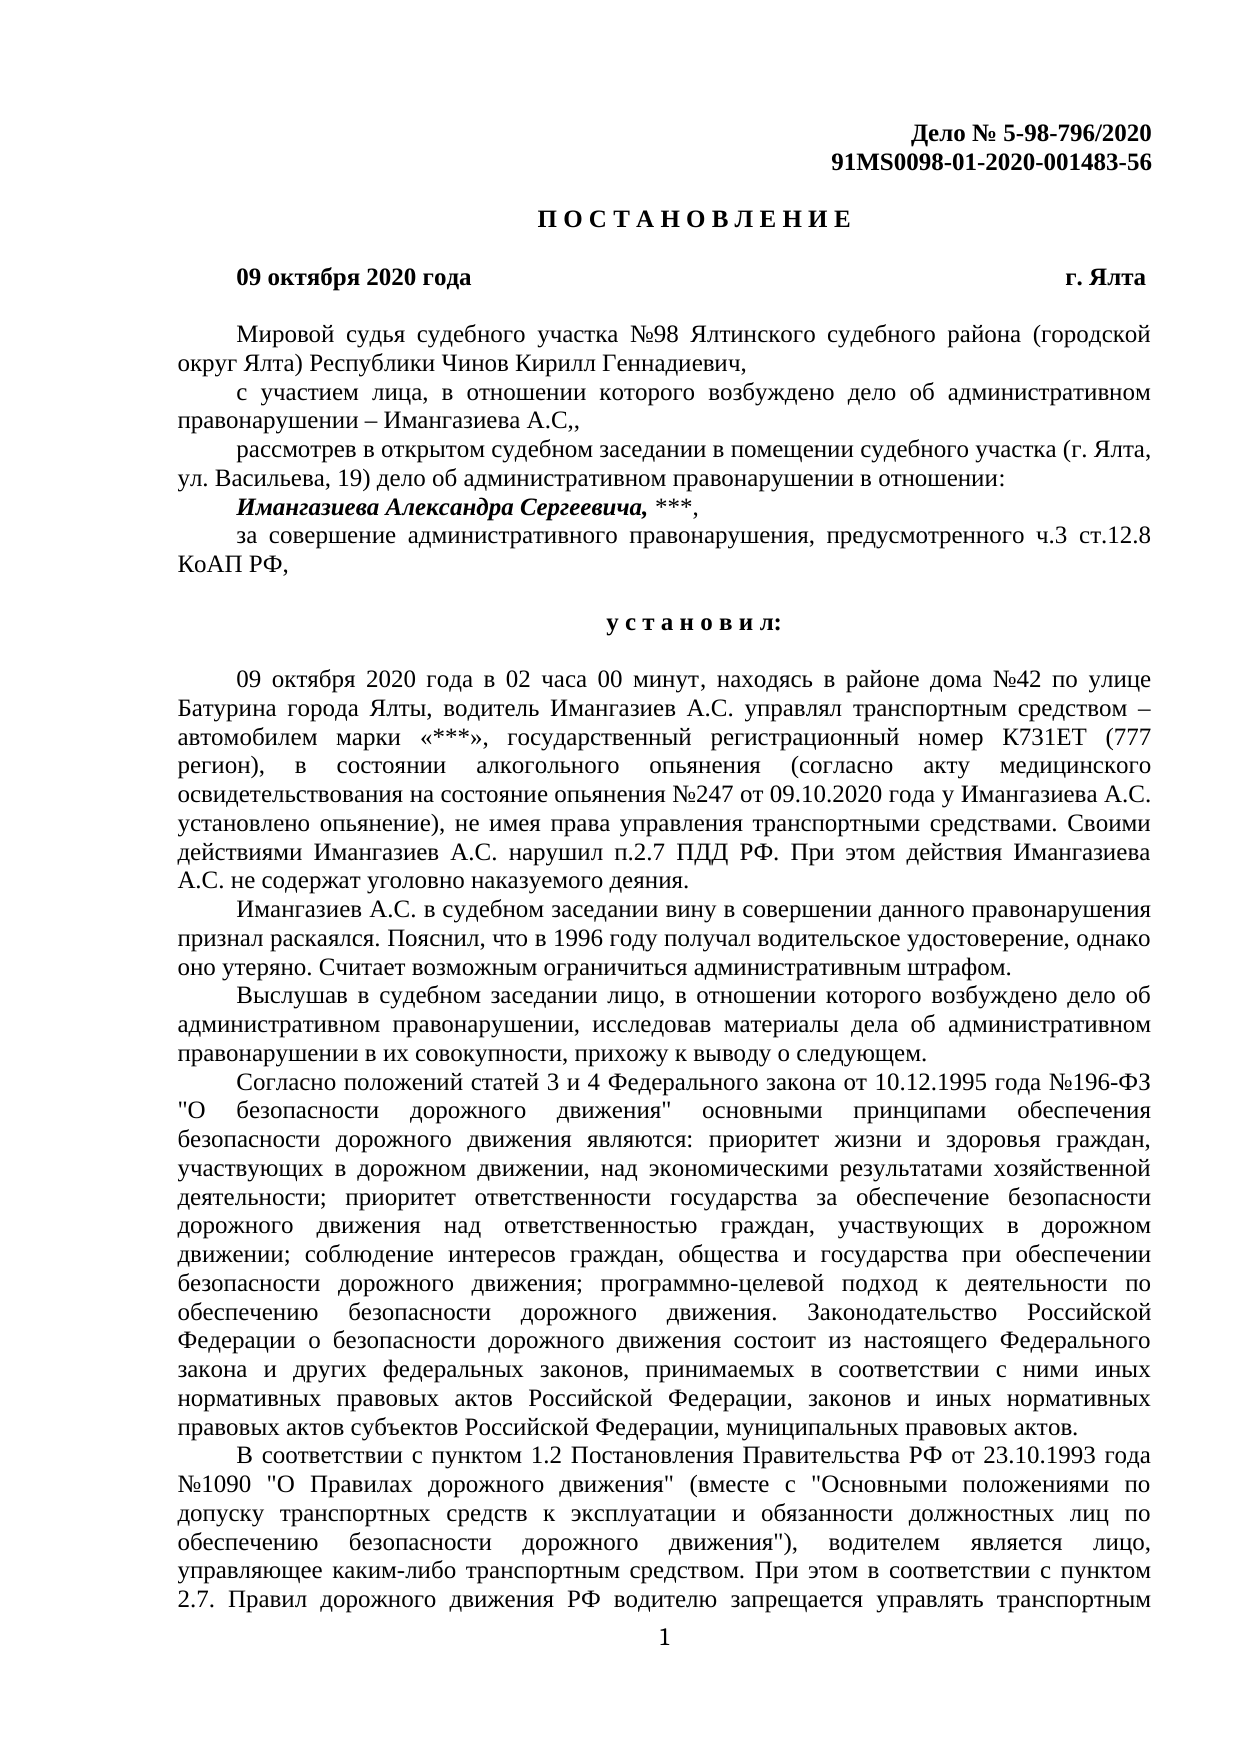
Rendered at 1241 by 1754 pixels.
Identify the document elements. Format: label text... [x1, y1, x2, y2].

text Мировой судья судебного участка №98 Ялтинского судебного района (городской округ Ялта) Республики Чинов Кирилл Геннадиевич, [177, 319, 1152, 377]
text П О С Т А Н О В Л Е Н И Е [177, 204, 1152, 233]
text установил: [177, 607, 1152, 636]
text рассмотрев в открытом судебном заседании в помещении судебного участка (г. Ялта, ул. Васильева, 19) дело об административном правонарушении в отношении: [177, 434, 1152, 492]
text Согласно положений статей 3 и 4 Федерального закона от 10.12.1995 года №196-ФЗ "О безопасности дорожного движения" основными принципами обеспечения безопасности дорожного движения являются: приоритет жизни и здоровья граждан, участвующих в дорожном движении, над экономическими результатами хозяйственной деятельности; приоритет ответственности государства за обеспечение безопасности дорожного движения над ответственностью граждан, участвующих в дорожном движении; соблюдение интересов граждан, общества и государства при обеспечении безопасности дорожного движения; программно-целевой подход к деятельности по обеспечению безопасности дорожного движения. Законодательство Российской Федерации о безопасности дорожного движения состоит из настоящего Федерального закона и других федеральных законов, принимаемых в соответствии с ними иных нормативных правовых актов Российской Федерации, законов и иных нормативных правовых актов субъектов Российской Федерации, муниципальных правовых актов. [177, 1067, 1152, 1441]
text с участием лица, в отношении которого возбуждено дело об административном правонарушении – Имангазиева А.С,, [177, 377, 1152, 434]
text за совершение административного правонарушения, предусмотренного ч.3 ст.12.8 КоАП РФ, [177, 521, 1152, 578]
text Имангазиев А.С. в судебном заседании вину в совершении данного правонарушения признал раскаялся. Пояснил, что в 1996 году получал водительское удостоверение, однако оно утеряно. Считает возможным ограничиться административным штрафом. [177, 894, 1152, 981]
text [177, 1441, 1152, 1613]
text 09 октября 2020 года г. Ялта [177, 262, 1152, 291]
text Дело № 5-98-796/2020 [177, 118, 1152, 147]
text Имангазиева Александра Сергеевича, ***, [177, 492, 1152, 521]
text 09 октября 2020 года в 02 часа 00 минут, находясь в районе дома №42 по улице Батурина города Ялты, водитель Имангазиев А.С. управлял транспортным средством – автомобилем марки «***», государственный регистрационный номер К731ЕТ (777 регион), в состоянии алкогольного опьянения (согласно акту медицинского освидетельствования на состояние опьянения №247 от 09.10.2020 года у Имангазиева А.С. установлено опьянение), не имея права управления транспортными средствами. Своими действиями Имангазиев А.С. нарушил п.2.7 ПДД РФ. При этом действия Имангазиева А.С. не содержат уголовно наказуемого деяния. [177, 664, 1152, 894]
text 91MS0098-01-2020-001483-56 [177, 147, 1152, 176]
text Выслушав в судебном заседании лицо, в отношении которого возбуждено дело об административном правонарушении, исследовав материалы дела об административном правонарушении в их совокупности, прихожу к выводу о следующем. [177, 981, 1152, 1067]
